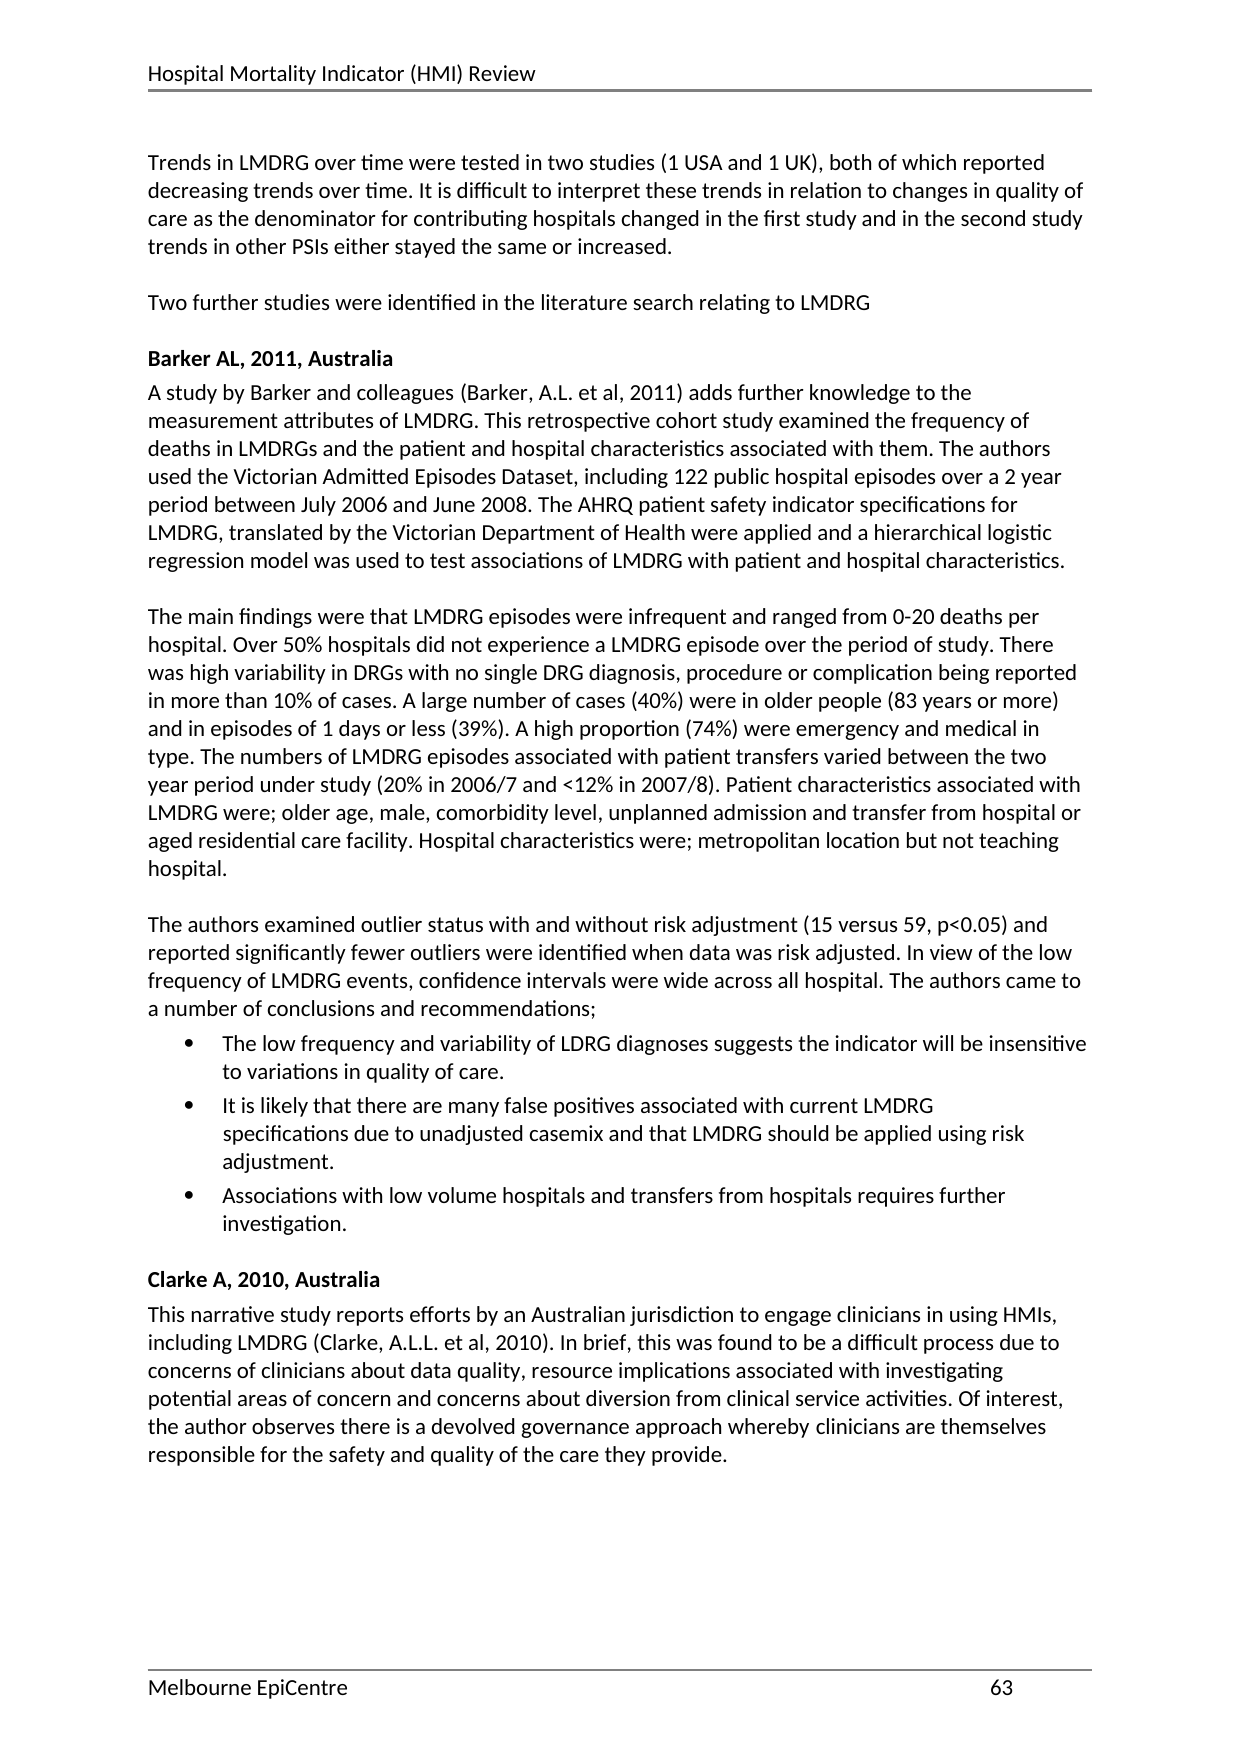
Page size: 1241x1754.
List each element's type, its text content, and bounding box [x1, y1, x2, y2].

text Two further studies were identified in the literature search relating to LMDRG [148, 288, 1092, 316]
text The authors examined outlier status with and without risk adjustment (15 versus 59, p<0.05) and reported significantly fewer outliers were identified when data was risk adjusted. In view of the low frequency of LMDRG events, confidence intervals were wide across all hospital. The authors came to a number of conclusions and recommendations; [148, 911, 1092, 1023]
text The main findings were that LMDRG episodes were infrequent and ranged from 0-20 deaths per hospital. Over 50% hospitals did not experience a LMDRG episode over the period of study. There was high variability in DRGs with no single DRG diagnosis, procedure or complication being reported in more than 10% of cases. A large number of cases (40%) were in older people (83 years or more) and in episodes of 1 days or less (39%). A high proportion (74%) were emergency and medical in type. The numbers of LMDRG episodes associated with patient transfers varied between the two year period under study (20% in 2006/7 and <12% in 2007/8). Patient characteristics associated with LMDRG were; older age, male, comorbidity level, unplanned admission and transfer from hospital or aged residential care facility. Hospital characteristics were; metropolitan location but not teaching hospital. [148, 602, 1092, 882]
text This narrative study reports efforts by an Australian jurisdiction to engage clinicians in using HMIs, including LMDRG (Clarke, A.L.L. et al, 2010). In brief, this was found to be a difficult process due to concerns of clinicians about data quality, resource implications associated with investigating potential areas of concern and concerns about diversion from clinical service activities. Of interest, the author observes there is a devolved governance approach whereby clinicians are themselves responsible for the safety and quality of the care they provide. [148, 1300, 1092, 1468]
text Trends in LMDRG over time were tested in two studies (1 USA and 1 UK), both of which reported decreasing trends over time. It is difficult to interpret these trends in relation to changes in quality of care as the denominator for contributing hospitals changed in the first study and in the second study trends in other PSIs either stayed the same or increased. [148, 148, 1092, 260]
text A study by Barker and colleagues (Barker, A.L. et al, 2011) adds further knowledge to the measurement attributes of LMDRG. This retrospective cohort study examined the frequency of deaths in LMDRGs and the patient and hospital characteristics associated with them. The authors used the Victorian Admitted Episodes Dataset, including 122 public hospital episodes over a 2 year period between July 2006 and June 2008. The AHRQ patient safety indicator specifications for LMDRG, translated by the Victorian Department of Health were applied and a hierarchical logistic regression model was used to test associations of LMDRG with patient and hospital characteristics. [148, 378, 1092, 574]
list Associations with low volume hospitals and transfers from hospitals requires further investigation. [185, 1181, 1092, 1237]
list The low frequency and variability of LDRG diagnoses suggests the indicator will be insensitive to variations in quality of care. [185, 1029, 1092, 1085]
list It is likely that there are many false positives associated with current LMDRG specifications due to unadjusted casemix and that LMDRG should be applied using risk adjustment. [185, 1091, 1092, 1175]
text Barker AL, 2011, Australia [148, 344, 1092, 372]
text Clarke A, 2010, Australia [148, 1266, 1092, 1293]
